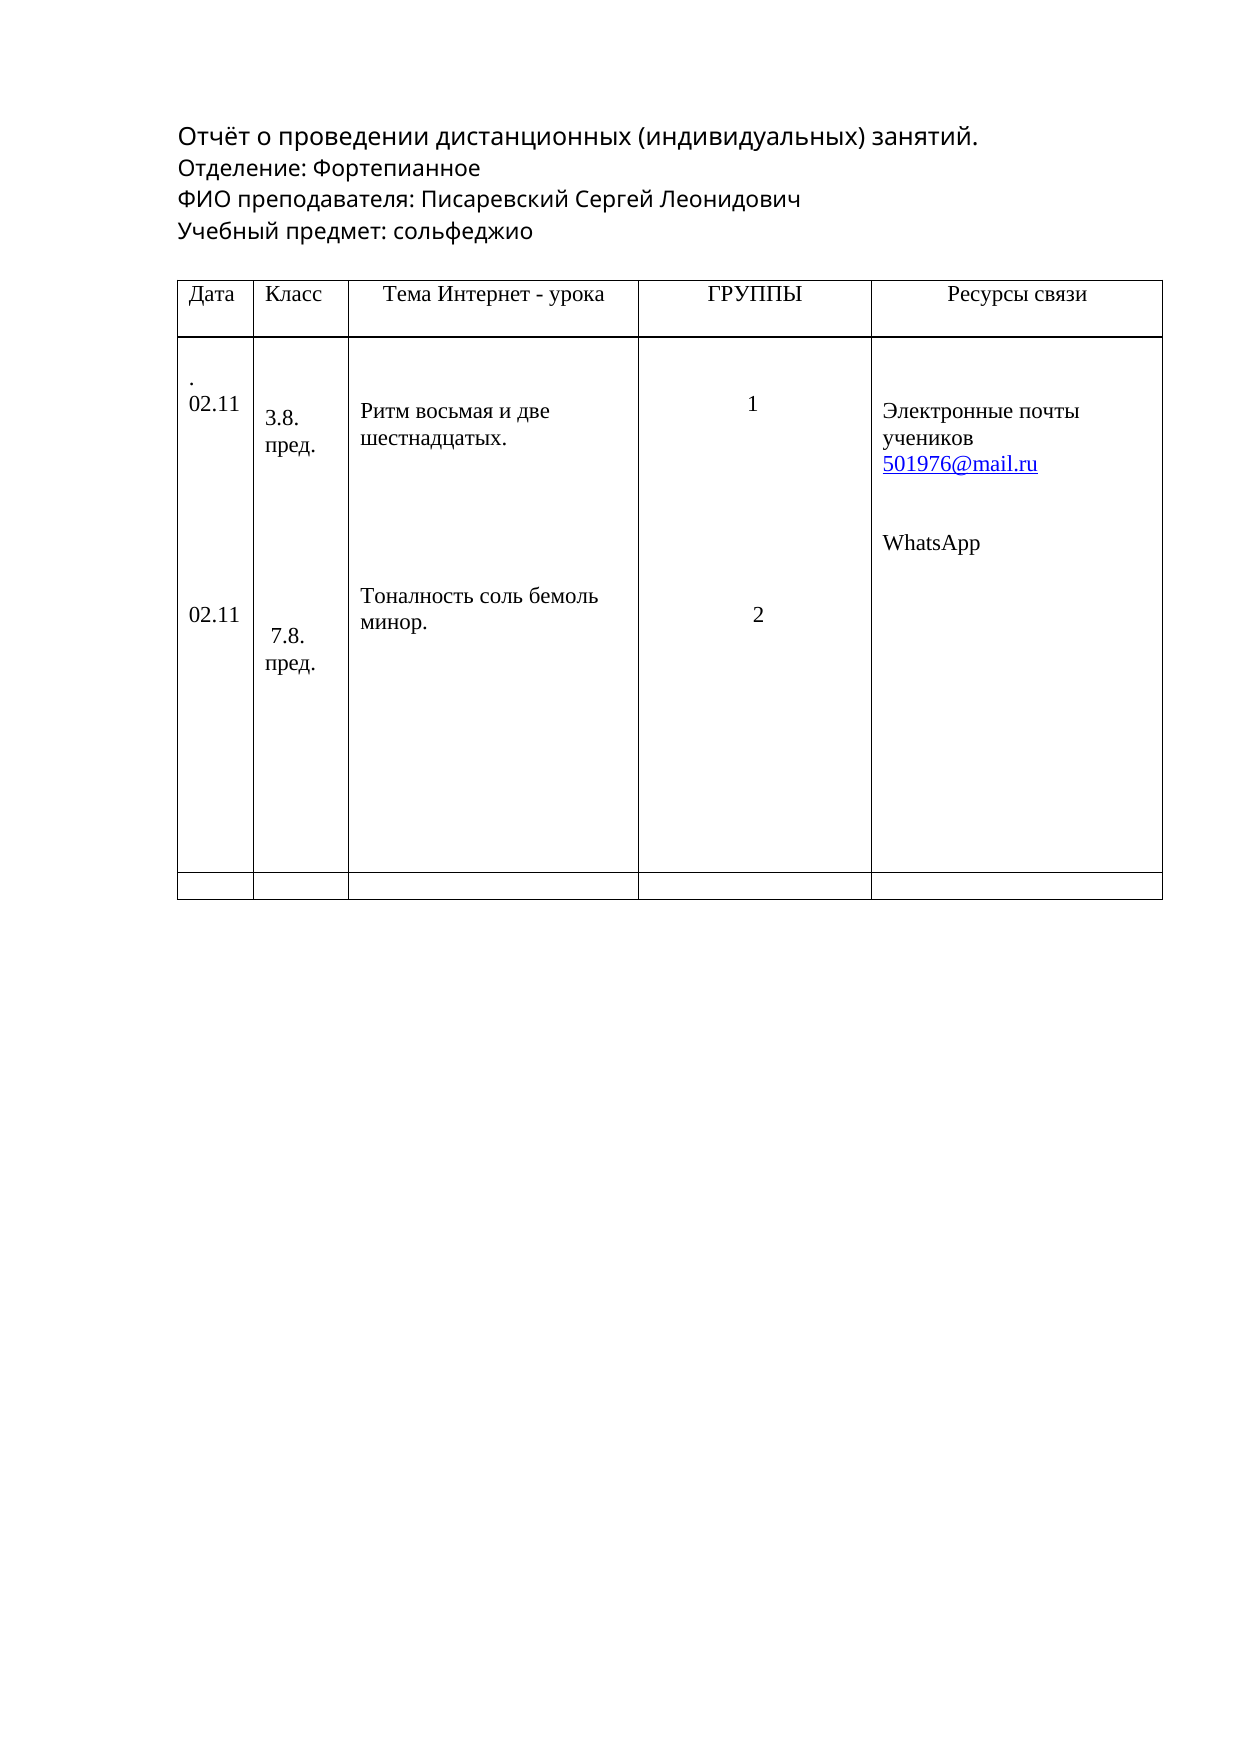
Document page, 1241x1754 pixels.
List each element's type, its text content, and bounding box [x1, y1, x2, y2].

table_header Дата [178, 281, 253, 336]
table_cell [860, 873, 871, 899]
table_cell 1 2 [639, 338, 871, 872]
table_cell [872, 873, 1162, 899]
table_cell [254, 873, 348, 899]
table_cell [639, 873, 650, 899]
text Отделение: Фортепианное [177, 152, 1152, 183]
table_header ГРУППЫ [639, 281, 871, 336]
table_cell [349, 873, 638, 899]
table_header Тема Интернет - урока [349, 281, 638, 336]
table_cell . 02.11 02.11 [178, 338, 253, 872]
table_header Ресурсы связи [872, 281, 1162, 336]
table_cell [178, 873, 188, 899]
table_cell Ритм восьмая и две шестнадцатых. Тоналность соль бемоль минор. [349, 338, 638, 872]
table_header Класс [254, 281, 348, 336]
table_cell Электронные почты учеников 501976@mail.ru WhatsApp [872, 338, 1162, 872]
text ФИО преподавателя: Писаревский Сергей Леонидович [177, 183, 1152, 215]
table_cell [242, 873, 253, 899]
text Учебный предмет: сольфеджио [177, 215, 1152, 246]
table_cell 3.8. пред. 7.8. пред. [254, 338, 348, 872]
text Отчёт о проведении дистанционных (индивидуальных) занятий. [177, 118, 1152, 152]
